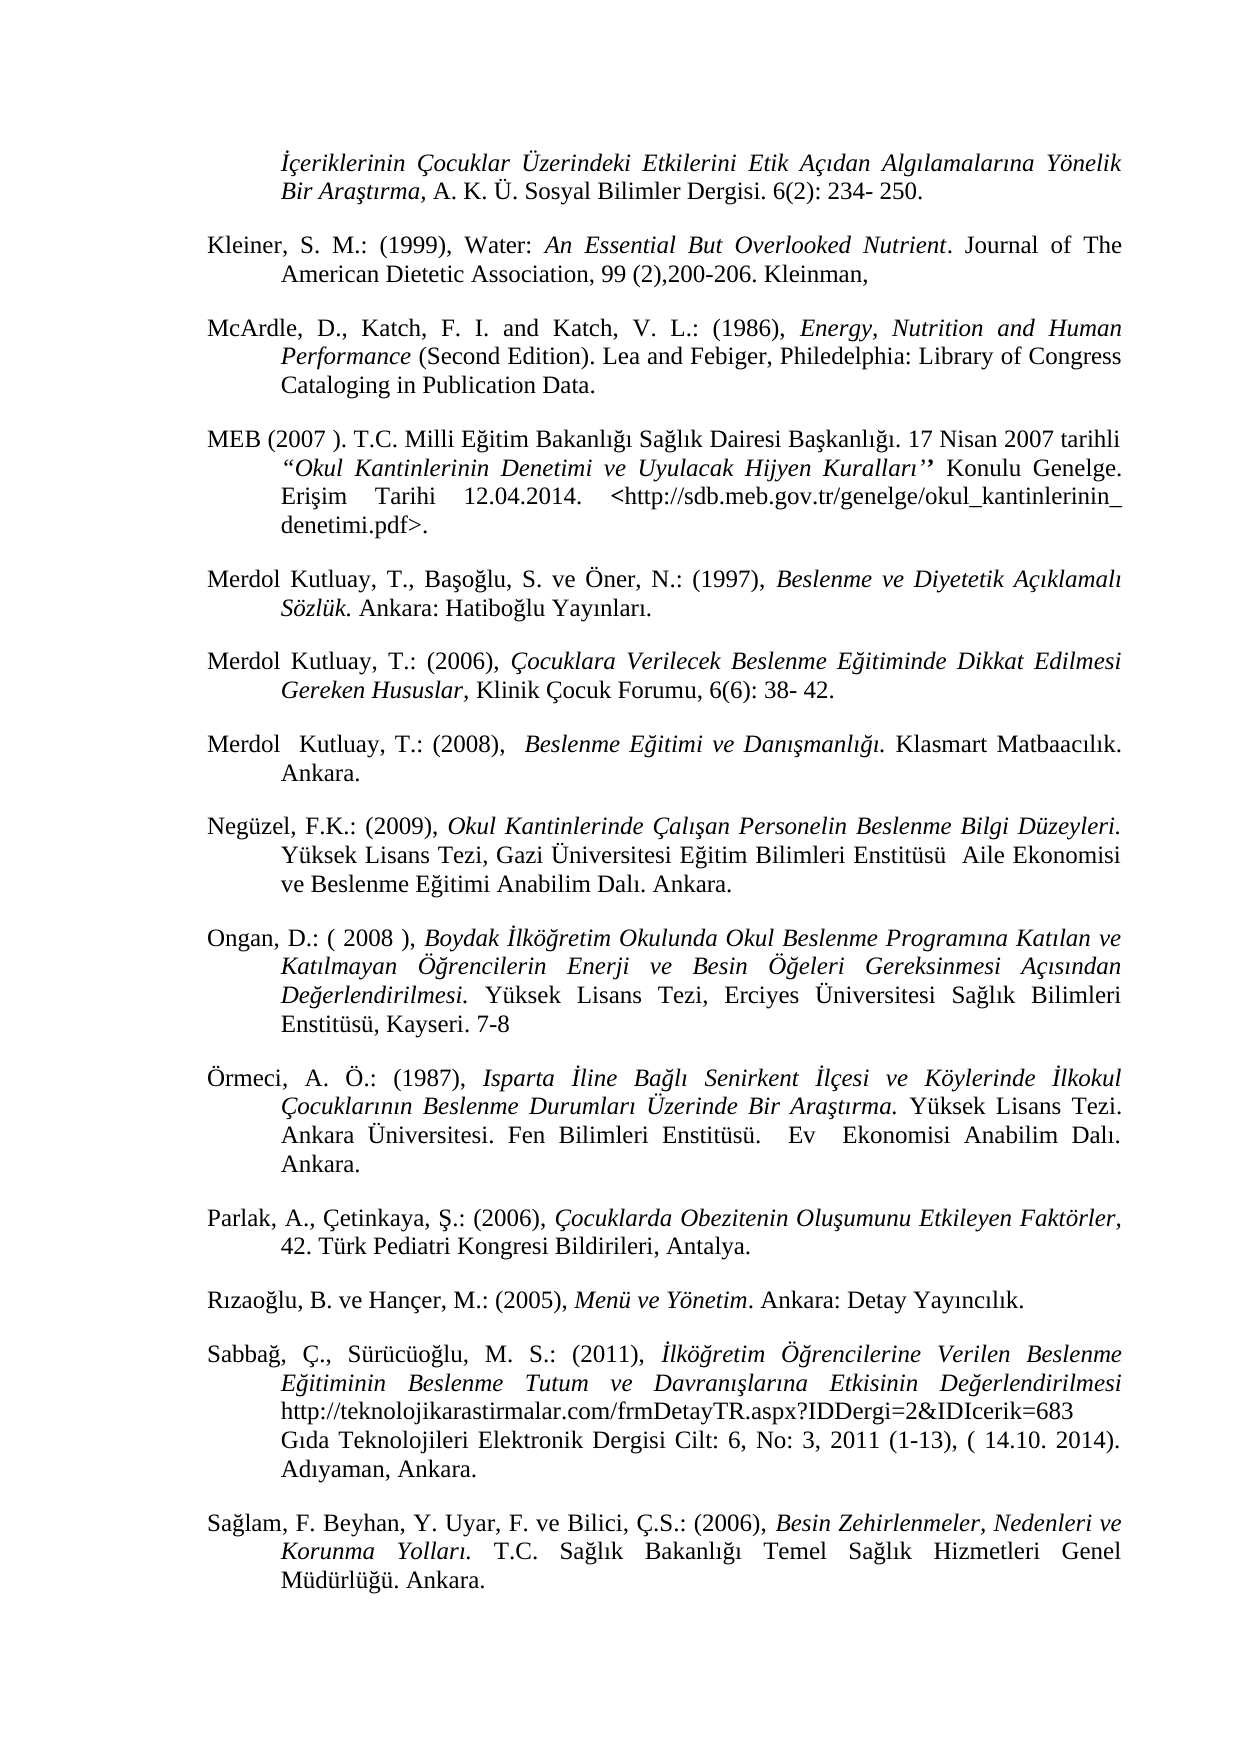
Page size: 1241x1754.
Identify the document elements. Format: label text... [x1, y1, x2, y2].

text Sabbağ, Ç., Sürücüoğlu, M. S.: (2011), İlköğretim Öğrencilerine Verilen Beslenme Eğitiminin Beslenme Tutum ve Davranışlarına Etkisinin Değerlendirilmesi http://teknolojikarastirmalar.com/frmDetayTR.aspx?IDDergi=2&IDIcerik=683 Gıda Teknolojileri Elektronik Dergisi Cilt: 6, No: 3, 2011 (1-13), ( 14.10. 2014). Adıyaman, Ankara. [207, 1339, 1122, 1483]
text Ongan, D.: ( 2008 ), Boydak İlköğretim Okulunda Okul Beslenme Programına Katılan ve Katılmayan Öğrencilerin Enerji ve Besin Öğeleri Gereksinmesi Açısından Değerlendirilmesi. Yüksek Lisans Tezi, Erciyes Üniversitesi Sağlık Bilimleri Enstitüsü, Kayseri. 7-8 [207, 923, 1122, 1038]
text McArdle, D., Katch, F. I. and Katch, V. L.: (1986), Energy, Nutrition and Human Performance (Second Edition). Lea and Febiger, Philedelphia: Library of Congress Cataloging in Publication Data. [207, 313, 1122, 399]
text Parlak, A., Çetinkaya, Ş.: (2006), Çocuklarda Obezitenin Oluşumunu Etkileyen Faktörler, 42. Türk Pediatri Kongresi Bildirileri, Antalya. [207, 1203, 1122, 1260]
text Merdol Kutluay, T., Başoğlu, S. ve Öner, N.: (1997), Beslenme ve Diyetetik Açıklamalı Sözlük. Ankara: Hatiboğlu Yayınları. [207, 564, 1122, 621]
text Sağlam, F. Beyhan, Y. Uyar, F. ve Bilici, Ç.S.: (2006), Besin Zehirlenmeler, Nedenleri ve Korunma Yolları. T.C. Sağlık Bakanlığı Temel Sağlık Hizmetleri Genel Müdürlüğü. Ankara. [207, 1508, 1122, 1594]
text Örmeci, A. Ö.: (1987), Isparta İline Bağlı Senirkent İlçesi ve Köylerinde İlkokul Çocuklarının Beslenme Durumları Üzerinde Bir Araştırma. Yüksek Lisans Tezi. Ankara Üniversitesi. Fen Bilimleri Enstitüsü. Ev Ekonomisi Anabilim Dalı. Ankara. [207, 1063, 1122, 1178]
text Negüzel, F.K.: (2009), Okul Kantinlerinde Çalışan Personelin Beslenme Bilgi Düzeyleri. Yüksek Lisans Tezi, Gazi Üniversitesi Eğitim Bilimleri Enstitüsü Aile Ekonomisi ve Beslenme Eğitimi Anabilim Dalı. Ankara. [207, 811, 1122, 898]
text MEB (2007 ). T.C. Milli Eğitim Bakanlığı Sağlık Dairesi Başkanlığı. 17 Nisan 2007 tarihli “Okul Kantinlerinin Denetimi ve Uyulacak Hijyen Kuralları’’ Konulu Genelge. Erişim Tarihi 12.04.2014. <http://sdb.meb.gov.tr/genelge/okul_kantinlerinin_ denetimi.pdf>. [207, 424, 1122, 539]
text Merdol Kutluay, T.: (2008), Beslenme Eğitimi ve Danışmanlığı. Klasmart Matbaacılık. Ankara. [207, 729, 1122, 786]
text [207, 148, 1122, 205]
text Kleiner, S. M.: (1999), Water: An Essential But Overlooked Nutrient. Journal of The American Dietetic Association, 99 (2),200-206. Kleinman, [207, 230, 1122, 288]
text Rızaoğlu, B. ve Hançer, M.: (2005), Menü ve Yönetim. Ankara: Detay Yayıncılık. [207, 1285, 1122, 1314]
text Merdol Kutluay, T.: (2006), Çocuklara Verilecek Beslenme Eğitiminde Dikkat Edilmesi Gereken Hususlar, Klinik Çocuk Forumu, 6(6): 38- 42. [207, 646, 1122, 704]
